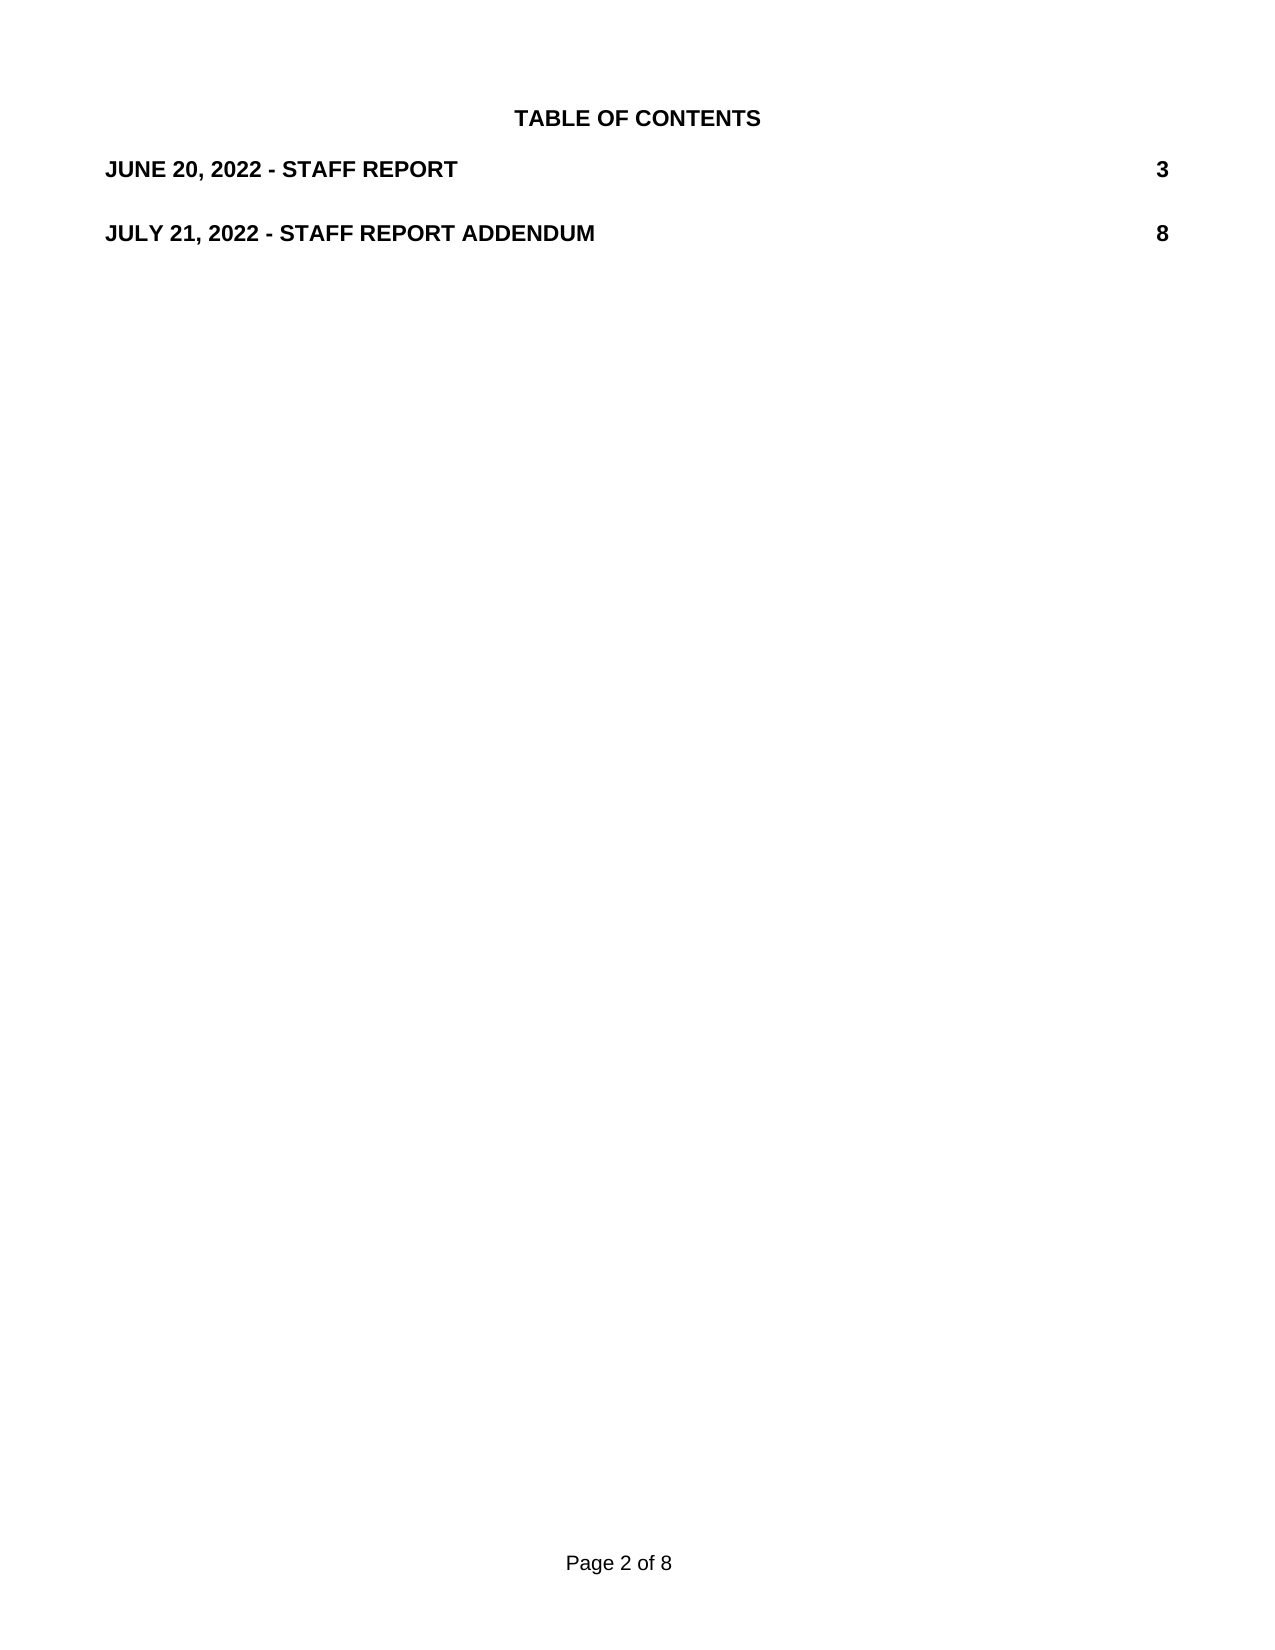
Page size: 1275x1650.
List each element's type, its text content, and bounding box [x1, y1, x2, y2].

text JUNE 20, 2022 - STAFF REPORT 3 [105, 156, 1170, 183]
text JULY 21, 2022 - STAFF REPORT ADDENDUM 8 [105, 220, 1170, 247]
text TABLE OF CONTENTS [105, 105, 1170, 131]
